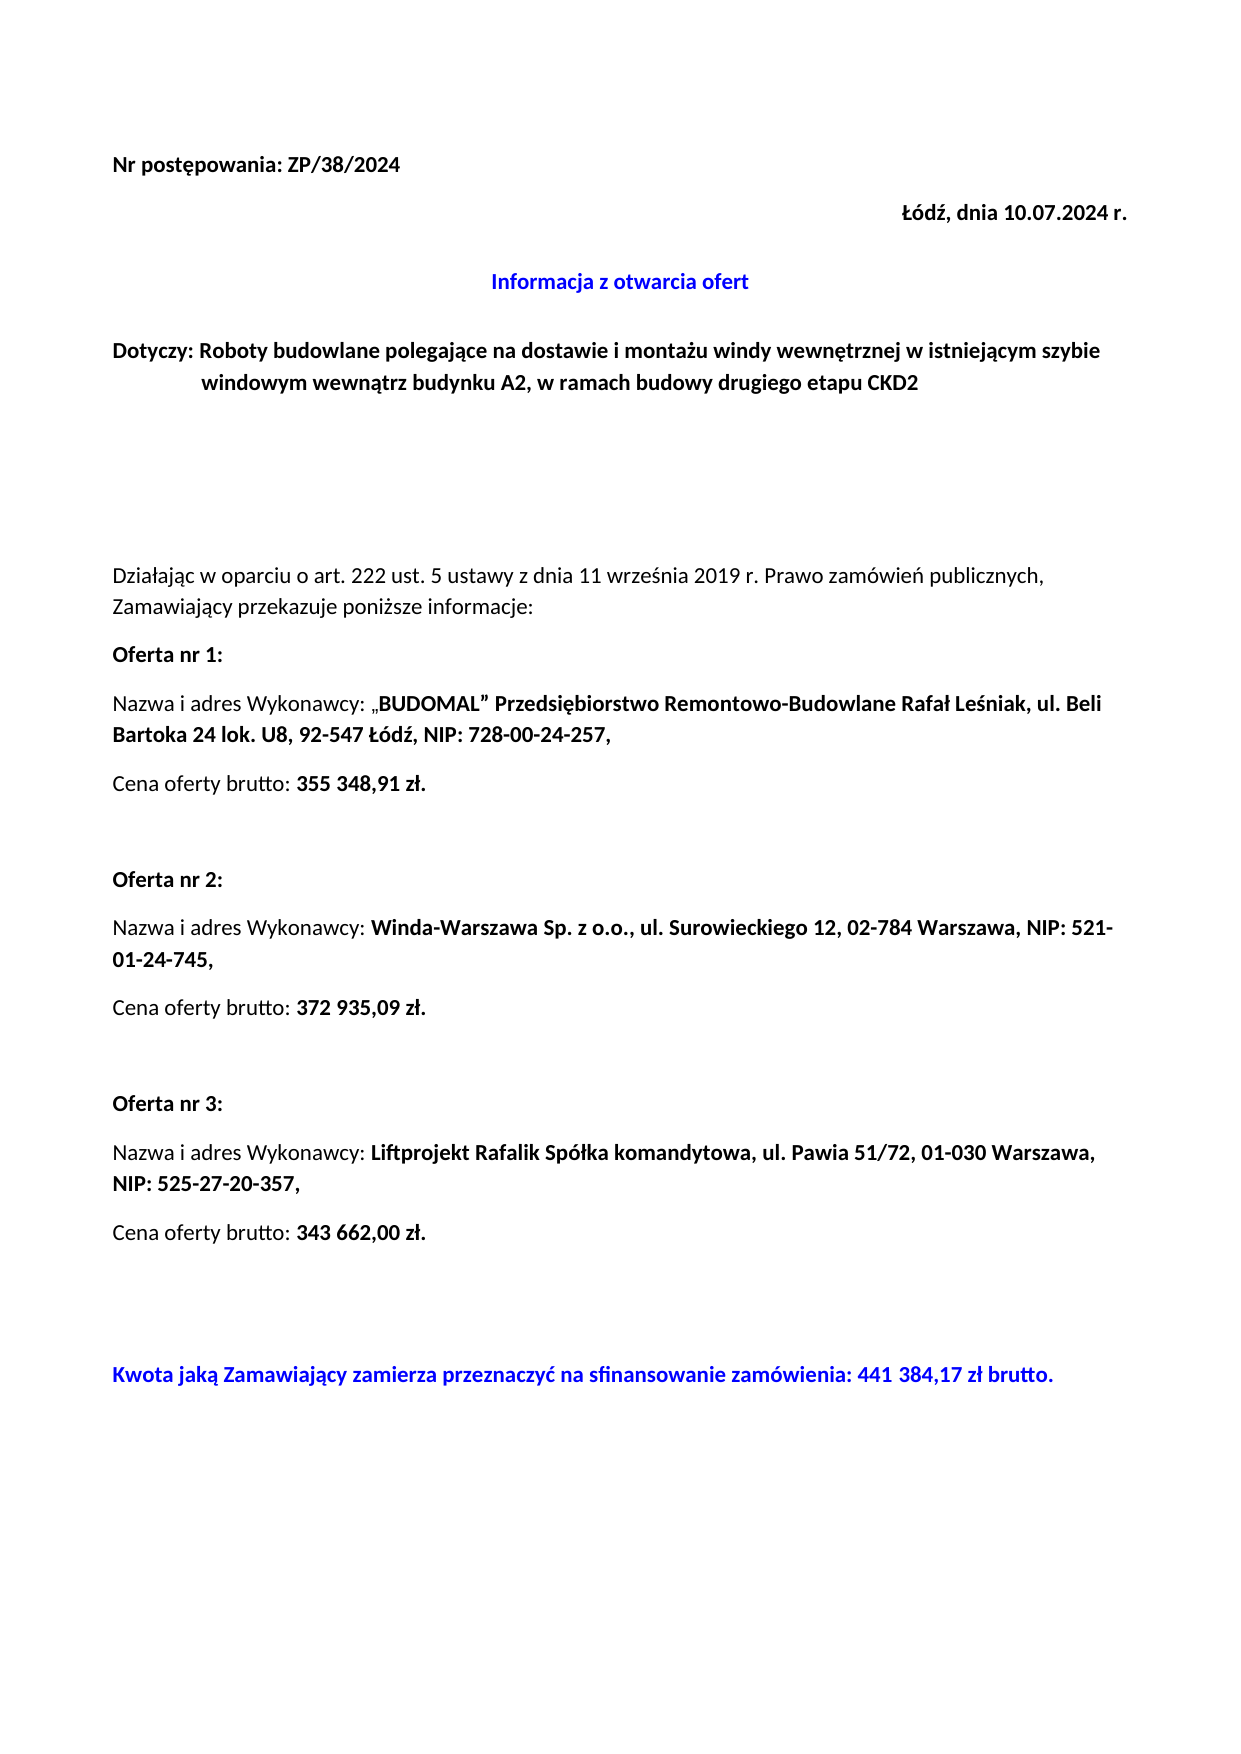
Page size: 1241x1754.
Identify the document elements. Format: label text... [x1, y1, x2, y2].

text Dotyczy: Roboty budowlane polegające na dostawie i montażu windy wewnętrznej w istniejącym szybie windowym wewnątrz budynku A2, w ramach budowy drugiego etapu CKD2 [112, 336, 1128, 396]
text Informacja z otwarcia ofert [112, 267, 1128, 295]
text Łódź, dnia 10.07.2024 r. [112, 198, 1128, 226]
text Nazwa i adres Wykonawcy: Liftprojekt Rafalik Spółka komandytowa, ul. Pawia 51/72, 01-030 Warszawa, NIP: 525-27-20-357, [112, 1138, 1128, 1197]
text Kwota jaką Zamawiający zamierza przeznaczyć na sfinansowanie zamówienia: 441 384,17 zł brutto. [112, 1360, 1128, 1388]
text Cena oferty brutto: 372 935,09 zł. [112, 993, 1128, 1021]
text Nazwa i adres Wykonawcy: Winda-Warszawa Sp. z o.o., ul. Surowieckiego 12, 02-784 Warszawa, NIP: 521-01-24-745, [112, 913, 1128, 973]
text Nr postępowania: ZP/38/2024 [112, 150, 1128, 178]
text Oferta nr 1: [112, 641, 1128, 669]
text Działając w oparciu o art. 222 ust. 5 ustawy z dnia 11 września 2019 r. Prawo zamówień publicznych, Zamawiający przekazuje poniższe informacje: [112, 561, 1128, 620]
text Oferta nr 2: [112, 865, 1128, 893]
text Nazwa i adres Wykonawcy: „BUDOMAL” Przedsiębiorstwo Remontowo-Budowlane Rafał Leśniak, ul. Beli Bartoka 24 lok. U8, 92-547 Łódź, NIP: 728-00-24-257, [112, 689, 1128, 748]
text Cena oferty brutto: 355 348,91 zł. [112, 769, 1128, 797]
text Cena oferty brutto: 343 662,00 zł. [112, 1218, 1128, 1246]
text Oferta nr 3: [112, 1089, 1128, 1118]
